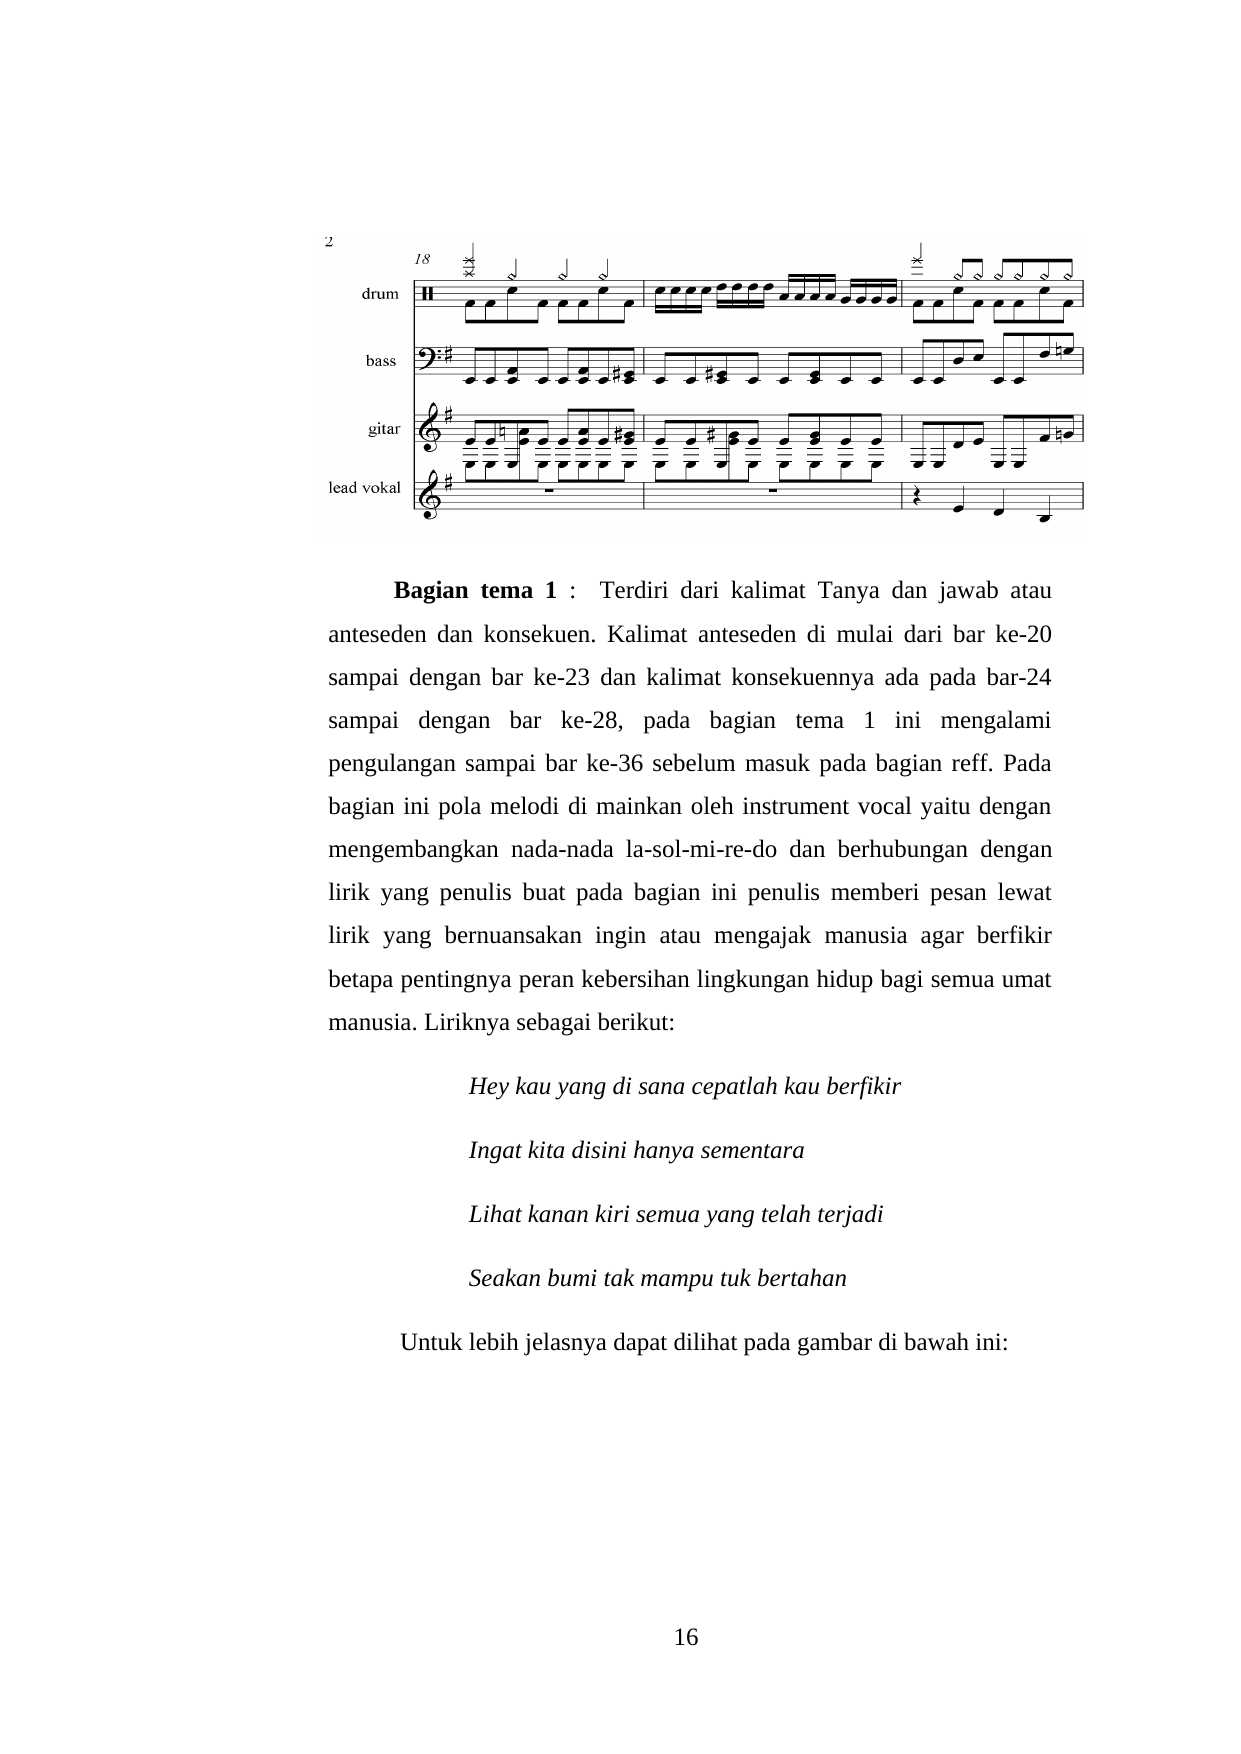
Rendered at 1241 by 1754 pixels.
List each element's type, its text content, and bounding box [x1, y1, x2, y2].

text Hey kau yang di sana cepatlah kau berfikir [394, 1071, 1053, 1099]
text Lihat kanan kiri semua yang telah terjadi [394, 1199, 1053, 1227]
text Untuk lebih jelasnya dapat dilihat pada gambar di bawah ini: [319, 1327, 1053, 1355]
text Bagian tema 1 : Terdiri dari kalimat Tanya dan jawab atau anteseden dan konsekuen. Kalimat anteseden di mulai dari bar ke-20 sampai dengan bar ke-23 dan kalimat konsekuennya ada pada bar-24 sampai dengan bar ke-28, pada bagian tema 1 ini mengalami pengulangan sampai bar ke-36 sebelum masuk pada bagian reff. Pada bagian ini pola melodi di mainkan oleh instrument vocal yaitu dengan mengembangkan nada-nada la-sol-mi-re-do dan berhubungan dengan lirik yang penulis buat pada bagian ini penulis memberi pesan lewat lirik yang bernuansakan ingin atau mengajak manusia agar berfikir betapa pentingnya peran kebersihan lingkungan hidup bagi semua umat manusia. Liriknya sebagai berikut: [328, 576, 1053, 1036]
picture [318, 237, 1088, 541]
text Ingat kita disini hanya sementara [394, 1135, 1053, 1163]
text Seakan bumi tak mampu tuk bertahan [394, 1263, 1053, 1291]
